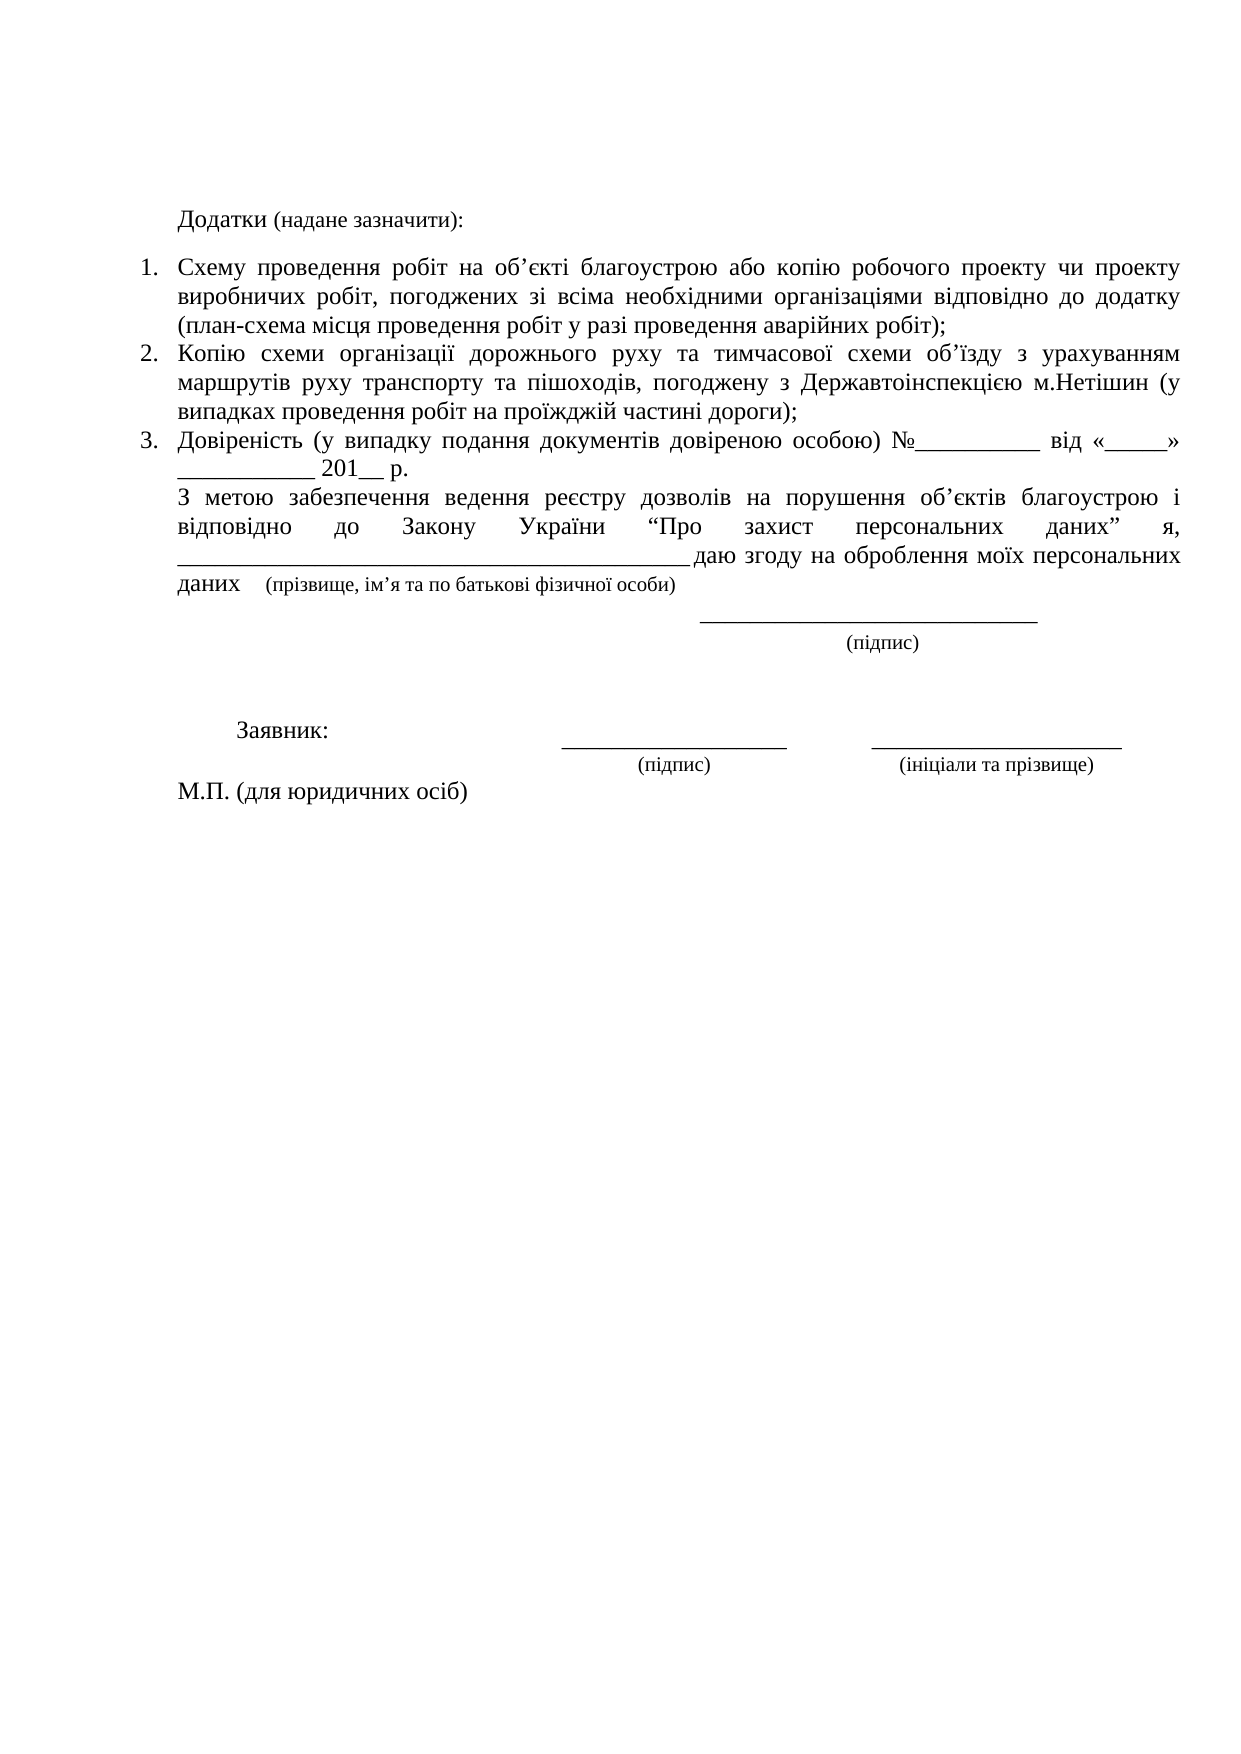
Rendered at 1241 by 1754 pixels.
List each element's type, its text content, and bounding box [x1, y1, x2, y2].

text ___________________________ (підпис) [177, 597, 1181, 655]
list Копію схеми організації дорожнього руху та тимчасової схеми об’їзду з урахуванням маршрутів руху транспорту та пішоходів, погоджену з Державтоінспекцією м.Нетішин (у випадках проведення робіт на проїжджій частині дороги); [140, 338, 1181, 425]
list Схему проведення робіт на об’єкті благоустрою або копію робочого проекту чи проекту виробничих робіт, погоджених зі всіма необхідними організаціями відповідно до додатку (план-схема місця проведення робіт у разі проведення аварійних робіт); [140, 252, 1181, 338]
text Додатки (надане зазначити): [177, 204, 1181, 233]
table_header __________________ (підпис) [513, 715, 835, 776]
table_header ____________________ (ініціали та прізвище) [835, 715, 1158, 776]
list Довіреність (у випадку подання документів довіреною особою) №__________ від «_____» ___________ 201__ р. [140, 425, 1181, 482]
table_header Заявник: [166, 715, 513, 776]
text М.П. (для юридичних осіб) [177, 776, 1181, 805]
text З метою забезпечення ведення реєстру дозволів на порушення об’єктів благоустрою і відповідно до Закону України “Про захист персональних даних” я, _________________________________________ даю згоду на оброблення моїх персональних даних (прізвище, ім’я та по батькові фізичної особи) [177, 482, 1181, 597]
